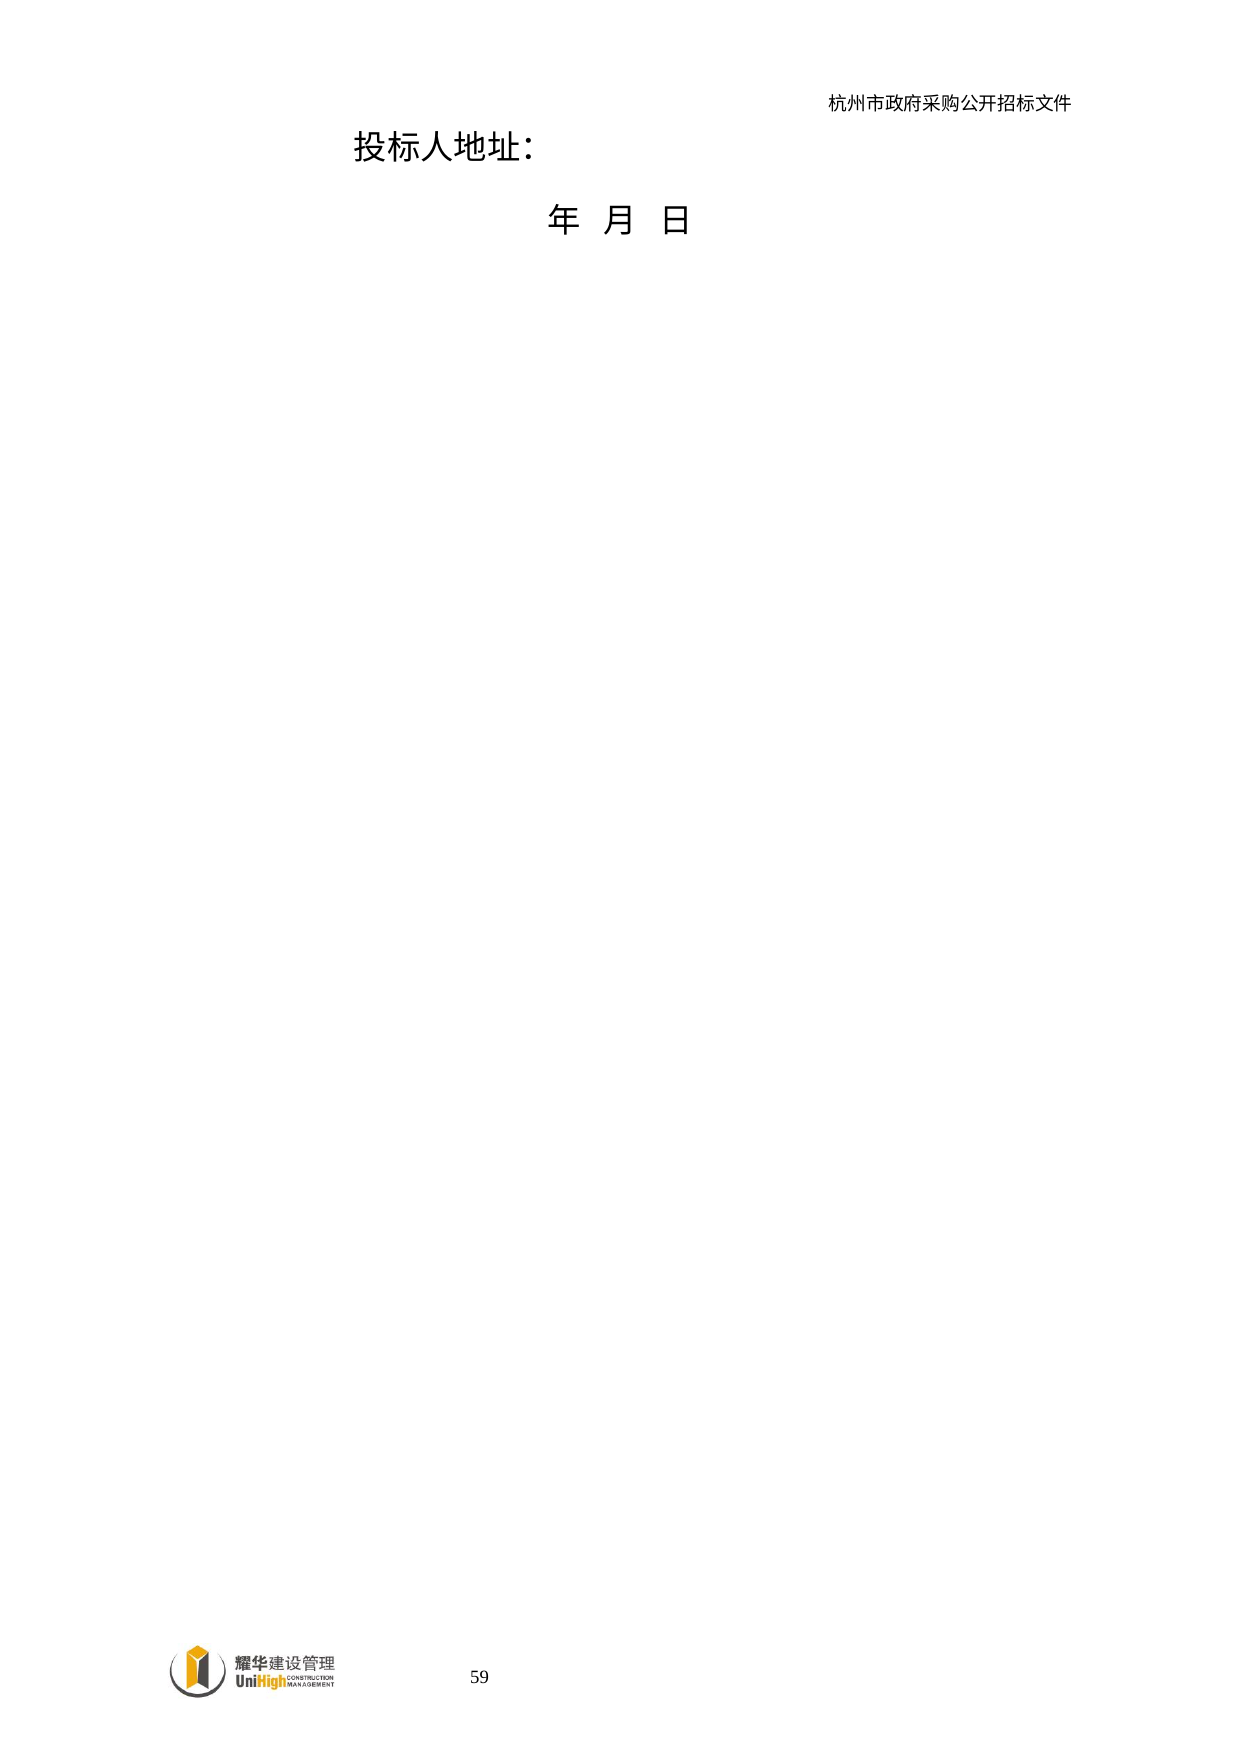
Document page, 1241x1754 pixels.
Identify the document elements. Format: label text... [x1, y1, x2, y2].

text 投标人地址： [153, 121, 1087, 169]
picture [167, 1643, 336, 1701]
text 年 月 日 [153, 193, 1087, 242]
